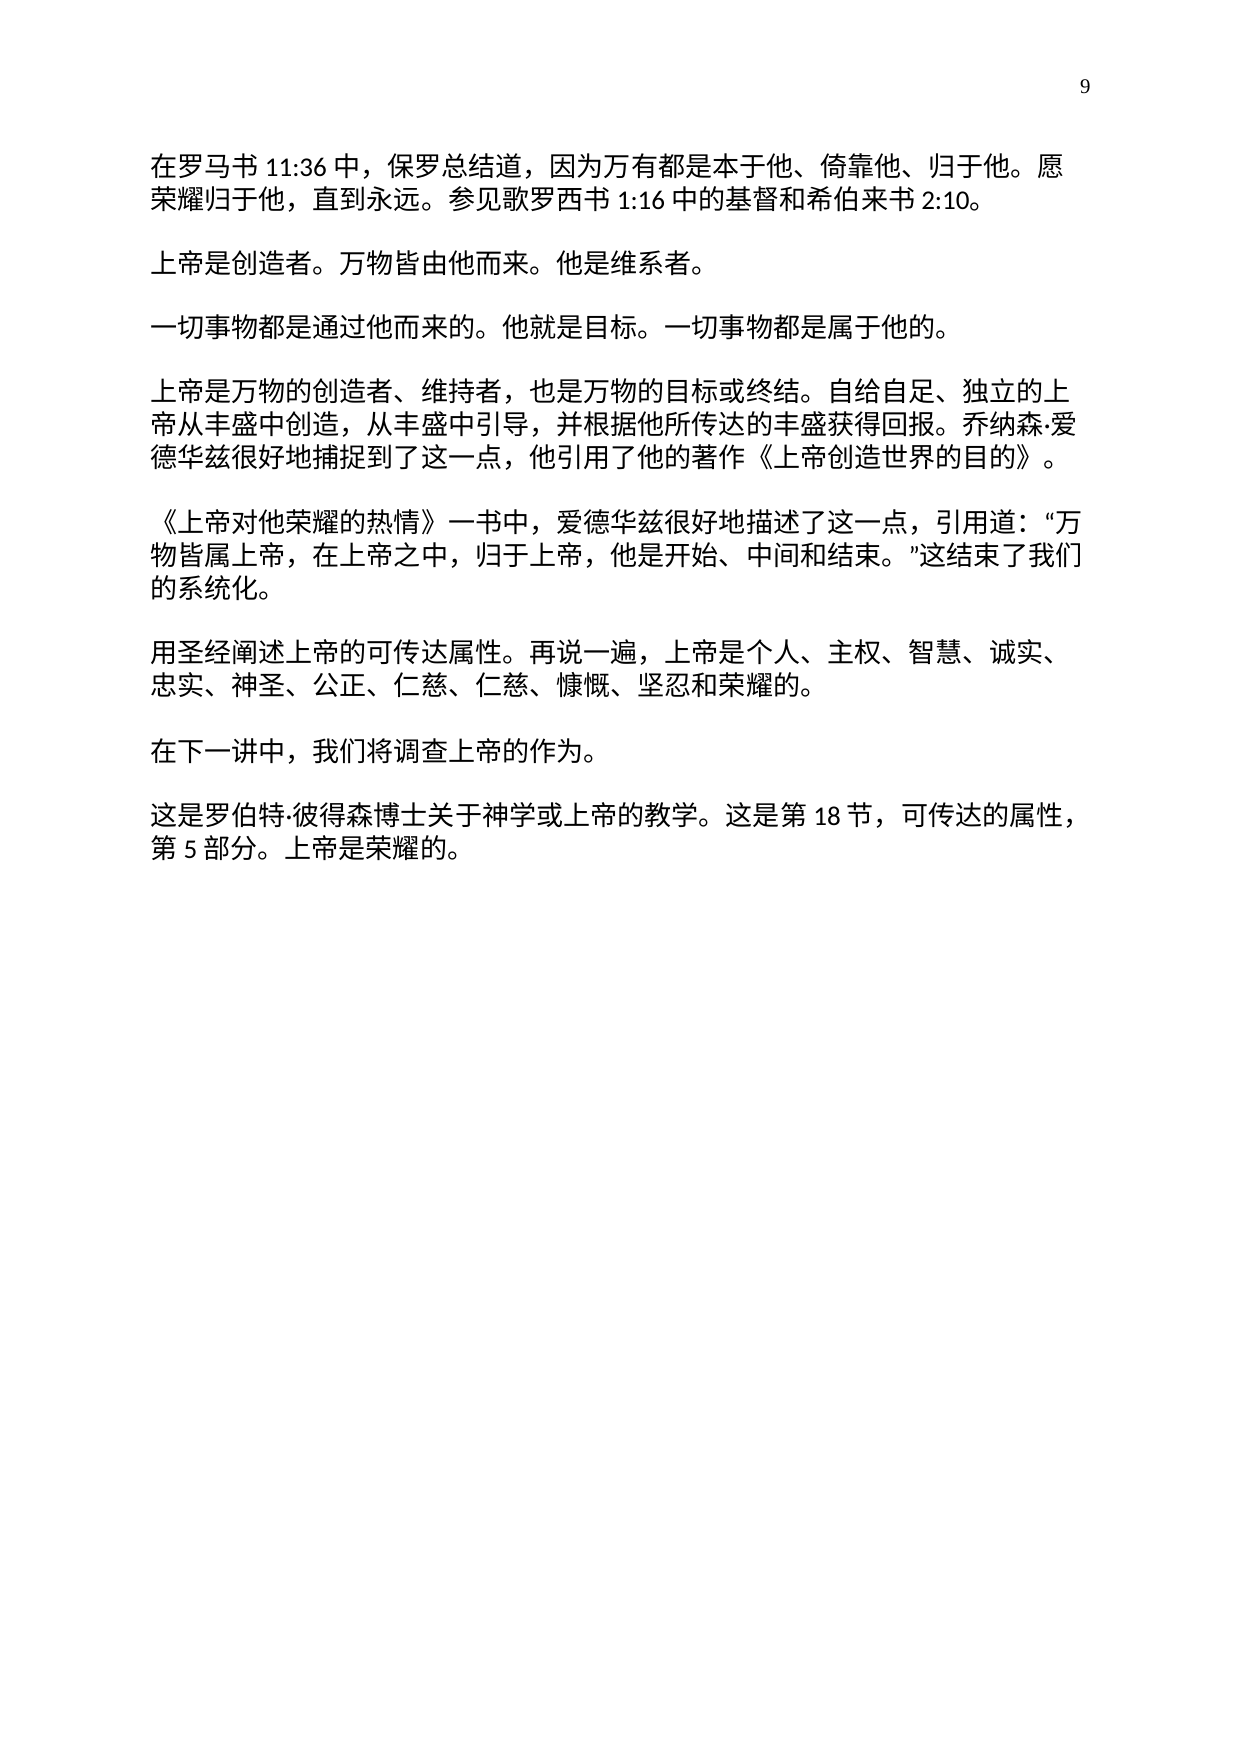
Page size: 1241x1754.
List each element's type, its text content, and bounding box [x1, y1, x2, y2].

text 用圣经阐述上帝的可传达属性。再说一遍，上帝是个人、主权、智慧、诚实、忠实、神圣、公正、仁慈、仁慈、慷慨、坚忍和荣耀的。 在下一讲中，我们将调查上帝的作为。 [150, 636, 1090, 768]
text 《上帝对他荣耀的热情》一书中，爱德华兹很好地描述了这一点，引用道：“万物皆属上帝，在上帝之中，归于上帝，他是开始、中间和结束。”这结束了我们的系统化。 [150, 506, 1090, 605]
text 在罗马书 11:36 中，保罗总结道，因为万有都是本于他、倚靠他、归于他。愿荣耀归于他，直到永远。参见歌罗西书 1:16 中的基督和希伯来书 2:10。 [150, 150, 1090, 216]
text 这是罗伯特·彼得森博士关于神学或上帝的教学。这是第 18 节，可传达的属性，第 5 部分。上帝是荣耀的。 [150, 799, 1090, 865]
text 上帝是万物的创造者、维持者，也是万物的目标或终结。自给自足、独立的上帝从丰盛中创造，从丰盛中引导，并根据他所传达的丰盛获得回报。乔纳森·爱德华兹很好地捕捉到了这一点，他引用了他的著作《上帝创造世界的目的》。 [150, 376, 1090, 474]
text 一切事物都是通过他而来的。他就是目标。一切事物都是属于他的。 [150, 311, 1090, 344]
text 上帝是创造者。万物皆由他而来。他是维系者。 [150, 247, 1090, 280]
